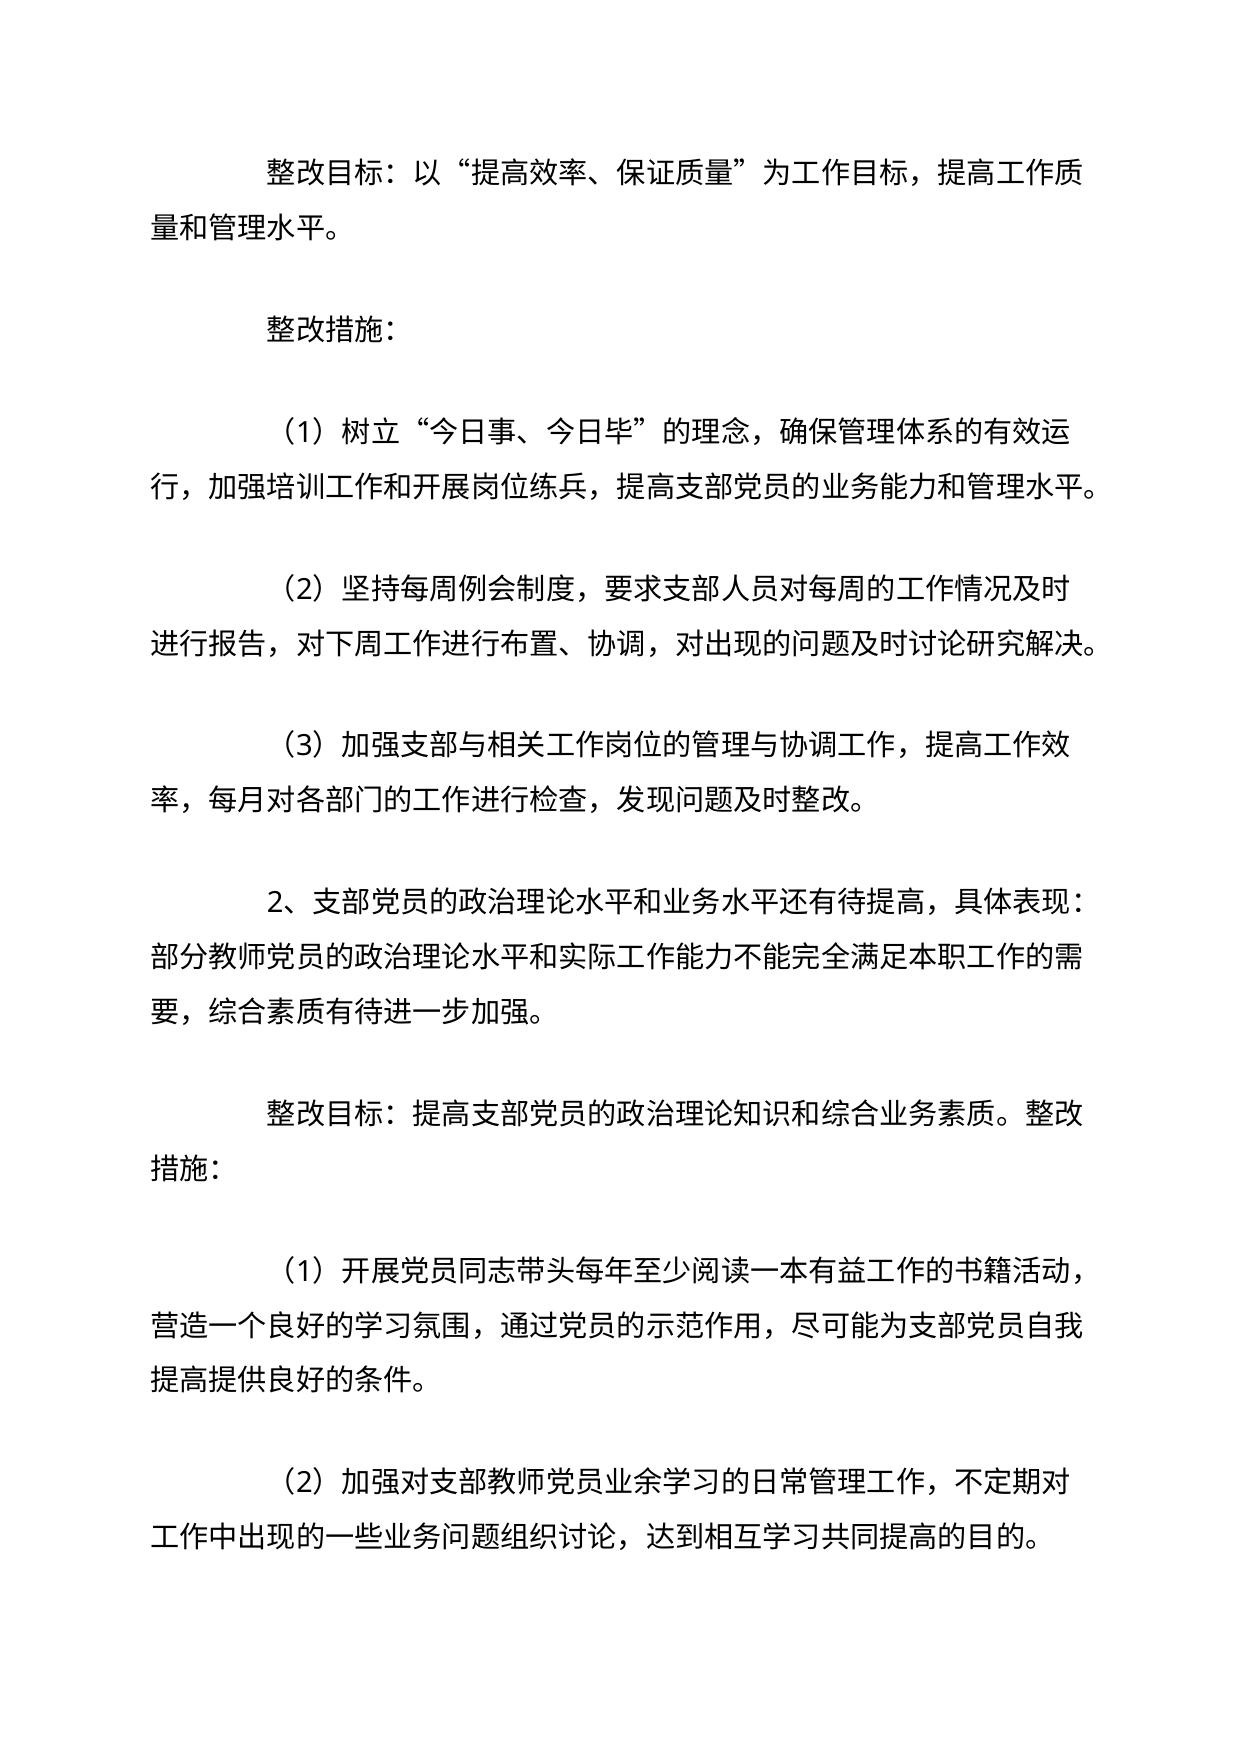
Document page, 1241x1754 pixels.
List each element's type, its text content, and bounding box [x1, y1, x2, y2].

text （2）加强对支部教师党员业余学习的日常管理工作，不定期对工作中出现的一些业务问题组织讨论，达到相互学习共同提高的目的。 [150, 1459, 1090, 1556]
text 2、支部党员的政治理论水平和业务水平还有待提高，具体表现：部分教师党员的政治理论水平和实际工作能力不能完全满足本职工作的需要，综合素质有待进一步加强。 [150, 879, 1090, 1031]
text 整改目标：以“提高效率、保证质量”为工作目标，提高工作质量和管理水平。 [150, 150, 1090, 247]
text （1）树立“今日事、今日毕”的理念，确保管理体系的有效运行，加强培训工作和开展岗位练兵，提高支部党员的业务能力和管理水平。 [150, 408, 1090, 506]
text （2）坚持每周例会制度，要求支部人员对每周的工作情况及时进行报告，对下周工作进行布置、协调，对出现的问题及时讨论研究解决。 [150, 565, 1090, 662]
text 整改目标：提高支部党员的政治理论知识和综合业务素质。整改措施： [150, 1090, 1090, 1188]
text （3）加强支部与相关工作岗位的管理与协调工作，提高工作效率，每月对各部门的工作进行检查，发现问题及时整改。 [150, 722, 1090, 819]
text （1）开展党员同志带头每年至少阅读一本有益工作的书籍活动，营造一个良好的学习氛围，通过党员的示范作用，尽可能为支部党员自我提高提供良好的条件。 [150, 1247, 1090, 1399]
text 整改措施： [150, 307, 1090, 349]
